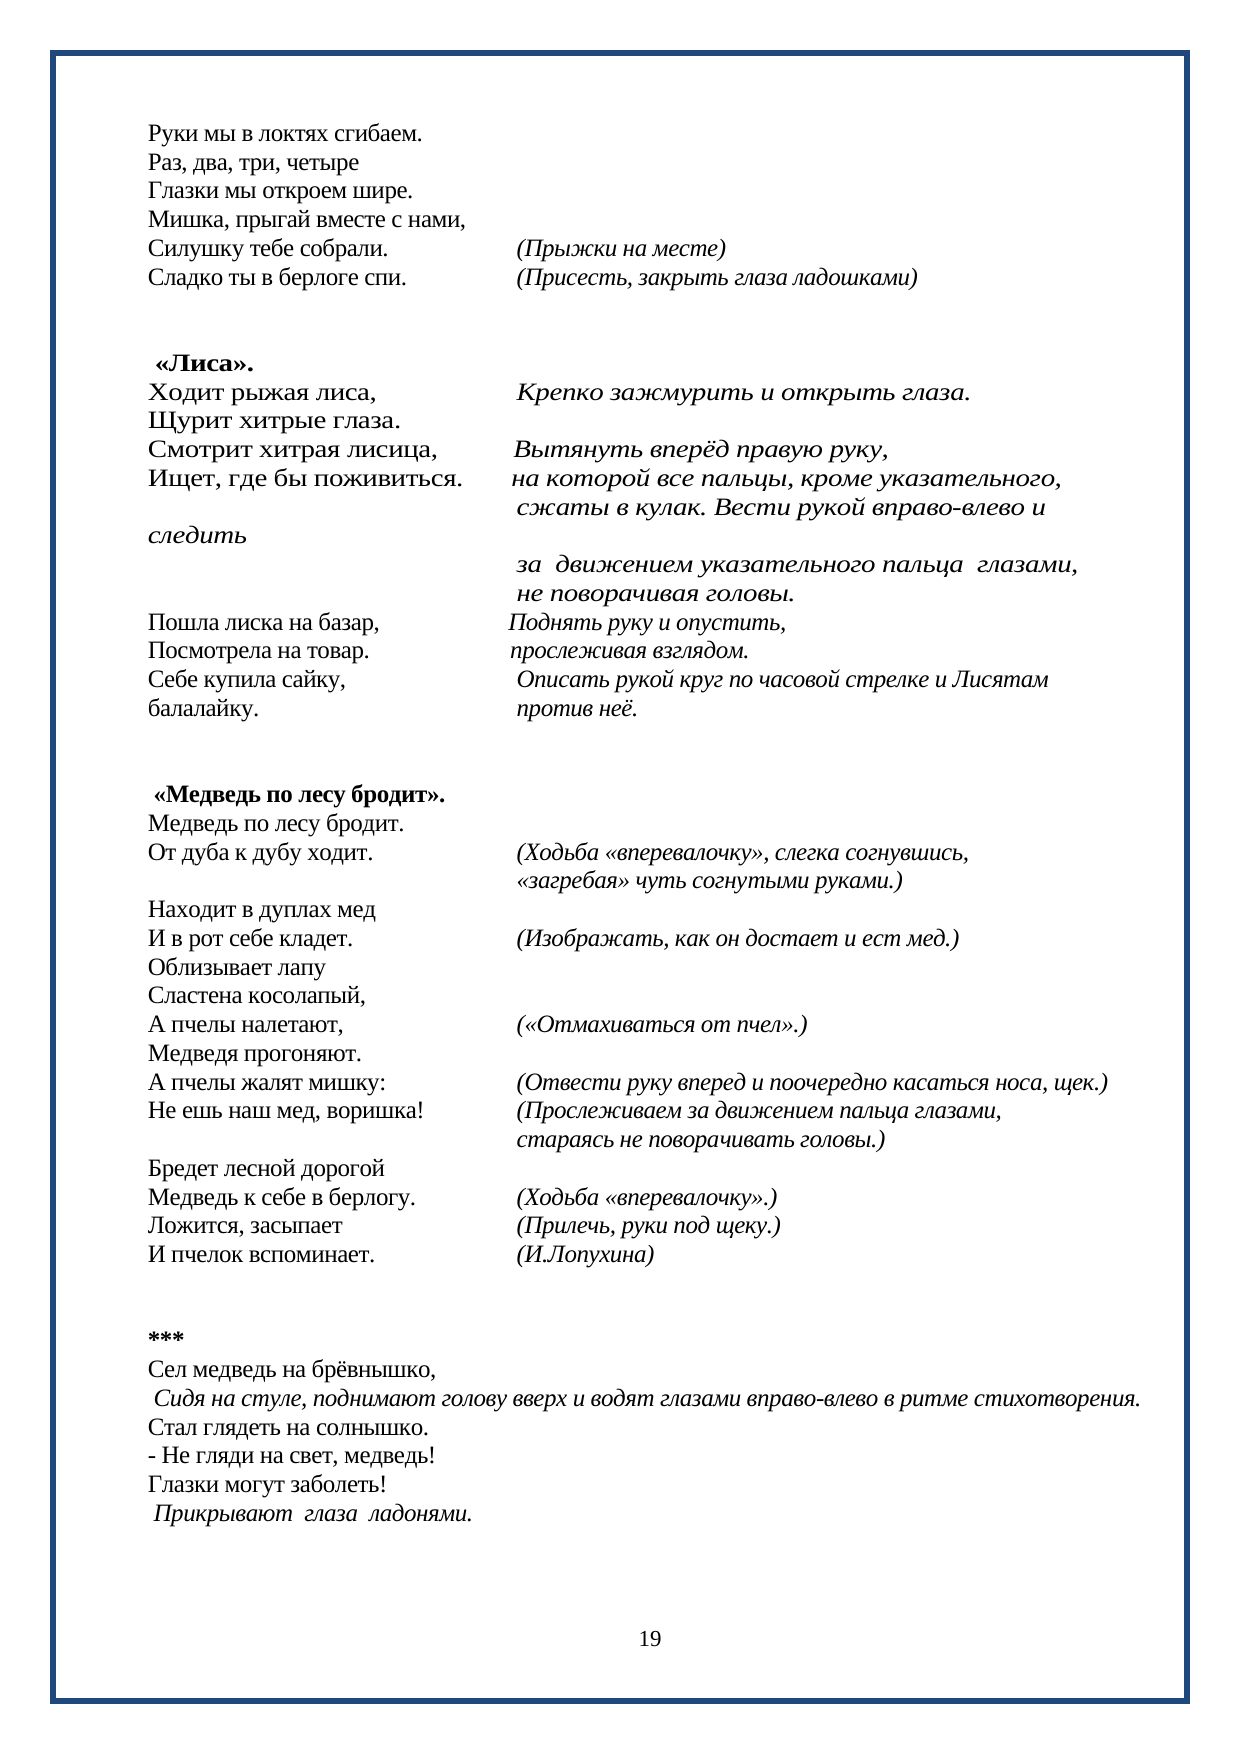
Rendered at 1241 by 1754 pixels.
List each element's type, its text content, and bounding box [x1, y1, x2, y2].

text за движением указательного пальца глазами, [148, 549, 1152, 578]
text «Лиса». [148, 348, 1152, 377]
text сжаты в кулак. Вести рукой вправо-влево и следить [148, 492, 1152, 549]
text «Медведь по лесу бродит». [148, 779, 1152, 808]
text Находит в дуплах мед И в рот себе кладет. (Изображать, как он достает и ест мед.) Облизывает лапу Сластена косолапый, А пчелы налетают, («Отмахиваться от пчел».) Медведя прогоняют. А пчелы жалят мишку: (Отвести руку вперед и поочередно касаться носа, щек.) [148, 894, 1184, 1096]
text Мишка, прыгай вместе с нами, [148, 204, 1152, 233]
text стараясь не поворачивать головы.) [148, 1124, 1152, 1153]
text Силушку тебе собрали. (Прыжки на месте) [148, 233, 1152, 262]
text Прикрывают глаза ладонями. [148, 1498, 1152, 1527]
text Пошла лиска на базар, Поднять руку и опустить, [148, 607, 1152, 636]
text Ходит рыжая лиса, Крепко зажмурить и открыть глаза. [148, 377, 1152, 406]
text Стал глядеть на солнышко. [148, 1412, 1152, 1441]
text Руки мы в локтях сгибаем. [148, 118, 1152, 147]
text Глазки могут заболеть! [148, 1469, 1152, 1498]
text Бредет лесной дорогой Медведь к себе в берлогу. (Ходьба «вперевалочку».) Ложится, засыпает (Прилечь, руки под щеку.) И пчелок вспоминает. (И.Лопухина) [148, 1153, 1152, 1268]
text - Не гляди на свет, медведь! [148, 1441, 1152, 1469]
text Медведь по лесу бродит. От дуба к дубу ходит. (Ходьба «вперевалочку», слегка согнувшись, [148, 808, 1152, 866]
text Сел медведь на брёвнышко, [148, 1354, 1152, 1383]
text Себе купила сайку, Описать рукой круг по часовой стрелке и Лисятам балалайку. против неё. [148, 664, 1152, 722]
text Посмотрела на товар. прослеживая взглядом. [148, 636, 1152, 664]
text Раз, два, три, четыре [148, 147, 1152, 176]
text не поворачивая головы. [148, 578, 1152, 607]
text Глазки мы откроем шире. [148, 176, 1152, 204]
text «загребая» чуть согнутыми руками.) [148, 866, 1152, 894]
text Не ешь наш мед, воришка! (Прослеживаем за движением пальца глазами, [148, 1096, 1152, 1124]
text Смотрит хитрая лисица, Вытянуть вперёд правую руку, [148, 434, 1152, 463]
text Ищет, где бы поживиться. на которой все пальцы, кроме указательного, [148, 463, 1152, 492]
text *** [148, 1326, 1152, 1354]
text Сладко ты в берлоге спи. (Присесть, закрыть глаза ладошками) [148, 262, 1152, 291]
text Сидя на стуле, поднимают голову вверх и водят глазами вправо-влево в ритме стихотворения. [148, 1383, 1152, 1412]
text Щурит хитрые глаза. [148, 406, 1152, 434]
